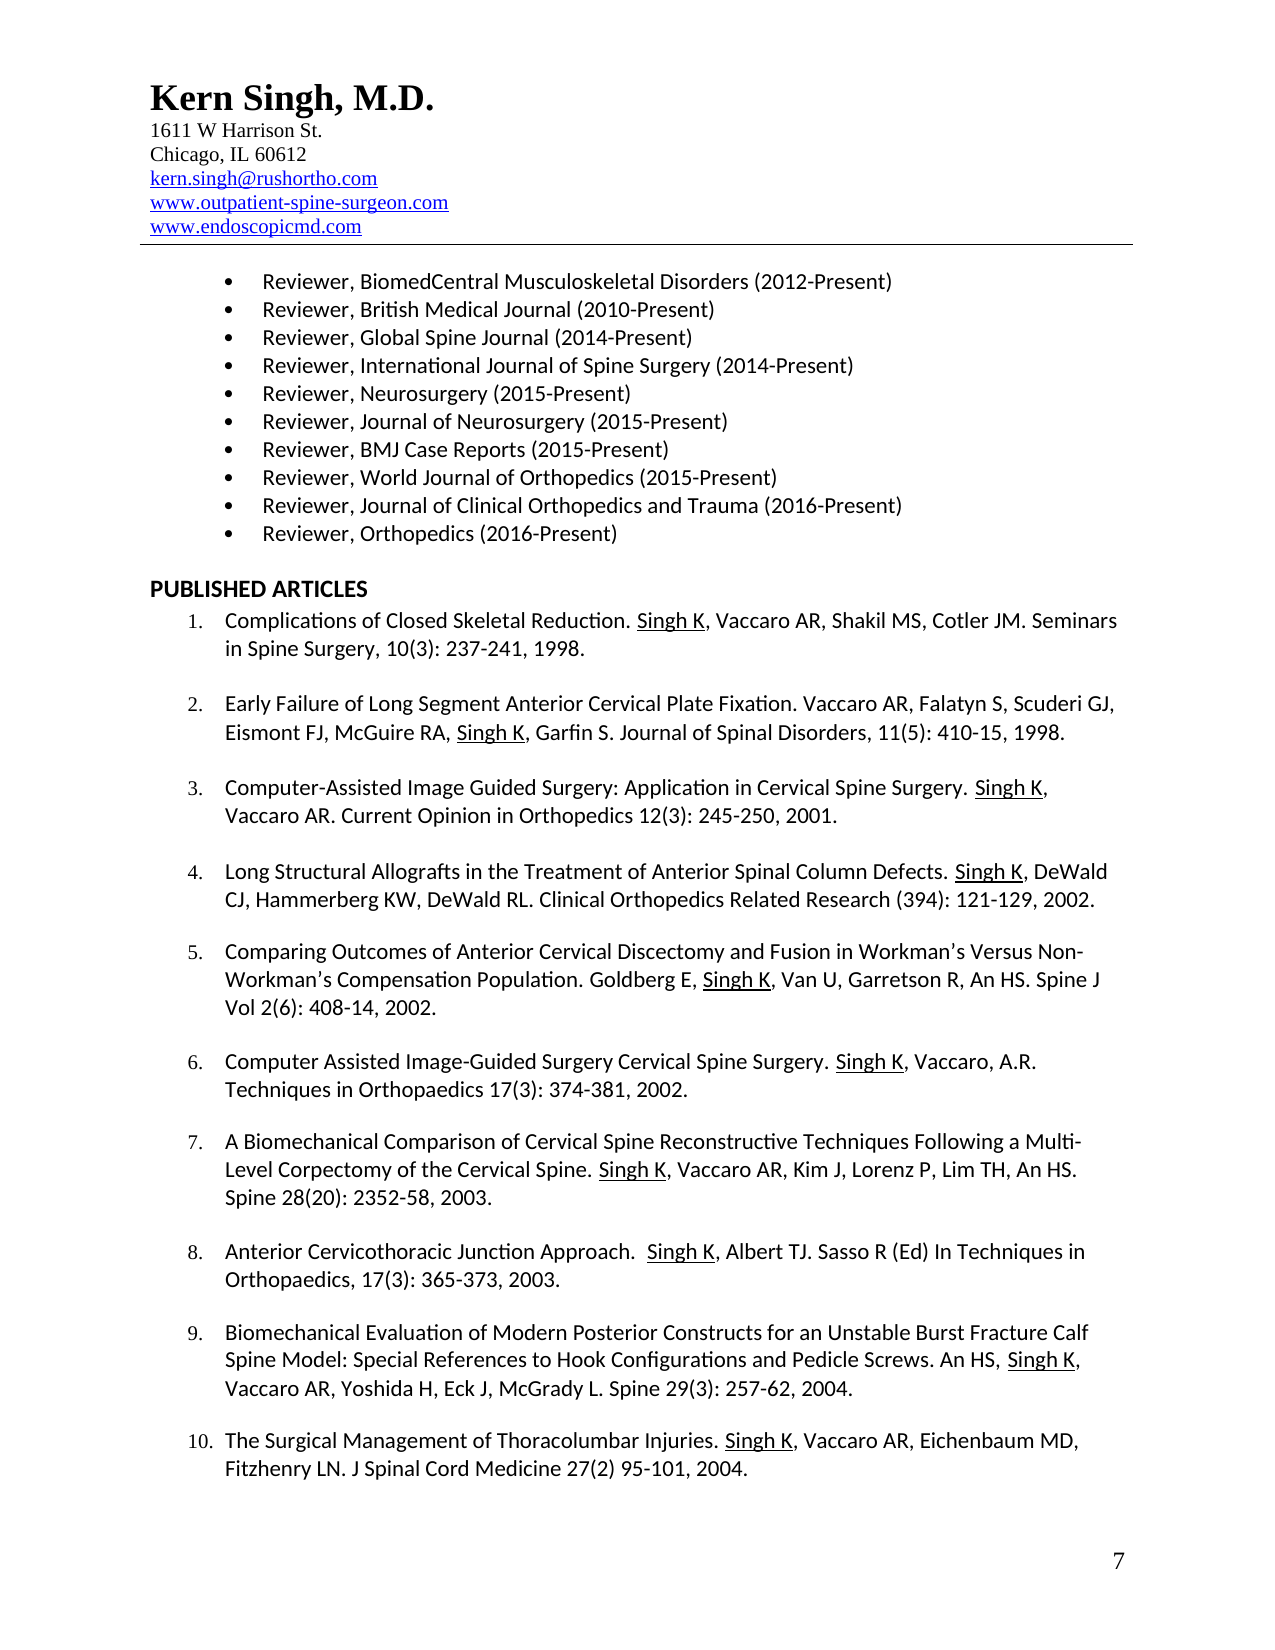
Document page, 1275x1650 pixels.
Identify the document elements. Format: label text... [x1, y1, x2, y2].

list The Surgical Management of Thoracolumbar Injuries. Singh K, Vaccaro AR, Eichenbaum MD, Fitzhenry LN. J Spinal Cord Medicine 27(2) 95-101, 2004. [187, 1426, 1125, 1482]
subtitle PUBLISHED ARTICLES [150, 573, 1125, 604]
list A Biomechanical Comparison of Cervical Spine Reconstructive Techniques Following a Multi-Level Corpectomy of the Cervical Spine. Singh K, Vaccaro AR, Kim J, Lorenz P, Lim TH, An HS. Spine 28(20): 2352-58, 2003. [187, 1127, 1125, 1212]
list Reviewer, Neurosurgery (2015-Present) [225, 379, 1125, 407]
list Reviewer, BMJ Case Reports (2015-Present) [225, 435, 1125, 463]
list Biomechanical Evaluation of Modern Posterior Constructs for an Unstable Burst Fracture Calf Spine Model: Special References to Hook Configurations and Pedicle Screws. An HS, Singh K, Vaccaro AR, Yoshida H, Eck J, McGrady L. Spine 29(3): 257-62, 2004. [187, 1318, 1125, 1402]
list Reviewer, British Medical Journal (2010-Present) [225, 295, 1125, 323]
list Reviewer, Journal of Neurosurgery (2015-Present) [225, 407, 1125, 435]
list Early Failure of Long Segment Anterior Cervical Plate Fixation. Vaccaro AR, Falatyn S, Scuderi GJ, Eismont FJ, McGuire RA, Singh K, Garfin S. Journal of Spinal Disorders, 11(5): 410-15, 1998. [187, 689, 1125, 746]
list Reviewer, Orthopedics (2016-Present) [225, 519, 1125, 547]
list Computer Assisted Image-Guided Surgery Cervical Spine Surgery. Singh K, Vaccaro, A.R. Techniques in Orthopaedics 17(3): 374-381, 2002. [187, 1047, 1125, 1103]
list Comparing Outcomes of Anterior Cervical Discectomy and Fusion in Workman’s Versus Non-Workman’s Compensation Population. Goldberg E, Singh K, Van U, Garretson R, An HS. Spine J Vol 2(6): 408-14, 2002. [187, 937, 1125, 1021]
list Anterior Cervicothoracic Junction Approach. Singh K, Albert TJ. Sasso R (Ed) In Techniques in Orthopaedics, 17(3): 365-373, 2003. [187, 1237, 1125, 1293]
list Complications of Closed Skeletal Reduction. Singh K, Vaccaro AR, Shakil MS, Cotler JM. Seminars in Spine Surgery, 10(3): 237-241, 1998. [187, 606, 1125, 662]
list Reviewer, Global Spine Journal (2014-Present) [225, 323, 1125, 351]
list Computer-Assisted Image Guided Surgery: Application in Cervical Spine Surgery. Singh K, Vaccaro AR. Current Opinion in Orthopedics 12(3): 245-250, 2001. [187, 773, 1125, 829]
list Reviewer, BiomedCentral Musculoskeletal Disorders (2012-Present) [225, 267, 1125, 295]
list Reviewer, Journal of Clinical Orthopedics and Trauma (2016-Present) [225, 491, 1125, 519]
list Reviewer, World Journal of Orthopedics (2015-Present) [225, 463, 1125, 491]
list Reviewer, International Journal of Spine Surgery (2014-Present) [225, 351, 1125, 379]
list Long Structural Allografts in the Treatment of Anterior Spinal Column Defects. Singh K, DeWald CJ, Hammerberg KW, DeWald RL. Clinical Orthopedics Related Research (394): 121-129, 2002. [187, 857, 1125, 913]
